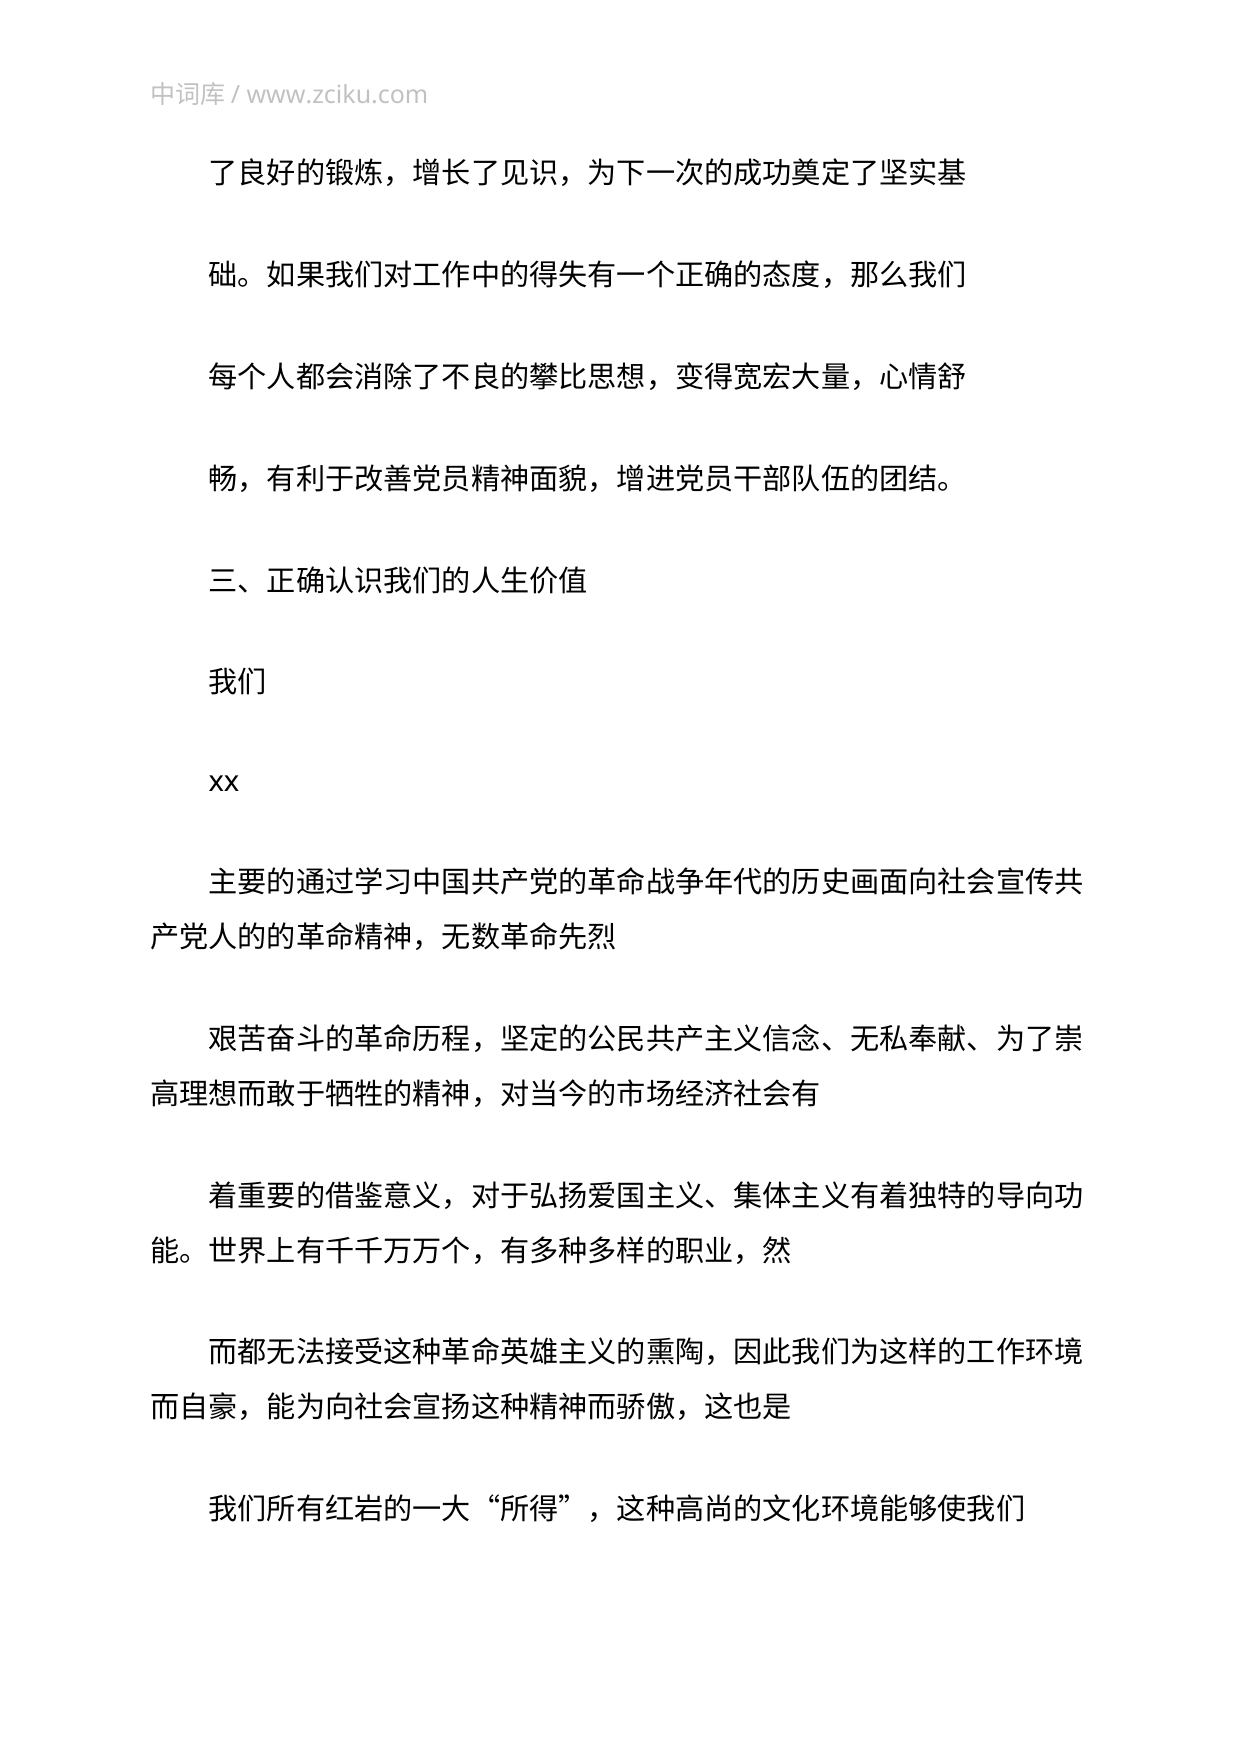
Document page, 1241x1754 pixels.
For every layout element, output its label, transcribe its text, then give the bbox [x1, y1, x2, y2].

text 我们 [150, 659, 1090, 701]
text 了良好的锻炼，增长了见识，为下一次的成功奠定了坚实基 [150, 150, 1090, 192]
text 础。如果我们对工作中的得失有一个正确的态度，那么我们 [150, 252, 1090, 294]
text 着重要的借鉴意义，对于弘扬爱国主义、集体主义有着独特的导向功能。世界上有千千万万个，有多种多样的职业，然 [150, 1172, 1090, 1269]
text 每个人都会消除了不良的攀比思想，变得宽宏大量，心情舒 [150, 353, 1090, 396]
text 三、正确认识我们的人生价值 [150, 557, 1090, 599]
text 主要的通过学习中国共产党的革命战争年代的历史画面向社会宣传共产党人的的革命精神，无数革命先烈 [150, 859, 1090, 956]
text 畅，有利于改善党员精神面貌，增进党员干部队伍的团结。 [150, 455, 1090, 498]
text 我们所有红岩的一大“所得”，这种高尚的文化环境能够使我们 [150, 1486, 1090, 1528]
text 而都无法接受这种革命英雄主义的熏陶，因此我们为这样的工作环境而自豪，能为向社会宣扬这种精神而骄傲，这也是 [150, 1329, 1090, 1426]
text 艰苦奋斗的革命历程，坚定的公民共产主义信念、无私奉献、为了崇高理想而敢于牺牲的精神，对当今的市场经济社会有 [150, 1016, 1090, 1113]
text xx [150, 761, 1090, 800]
